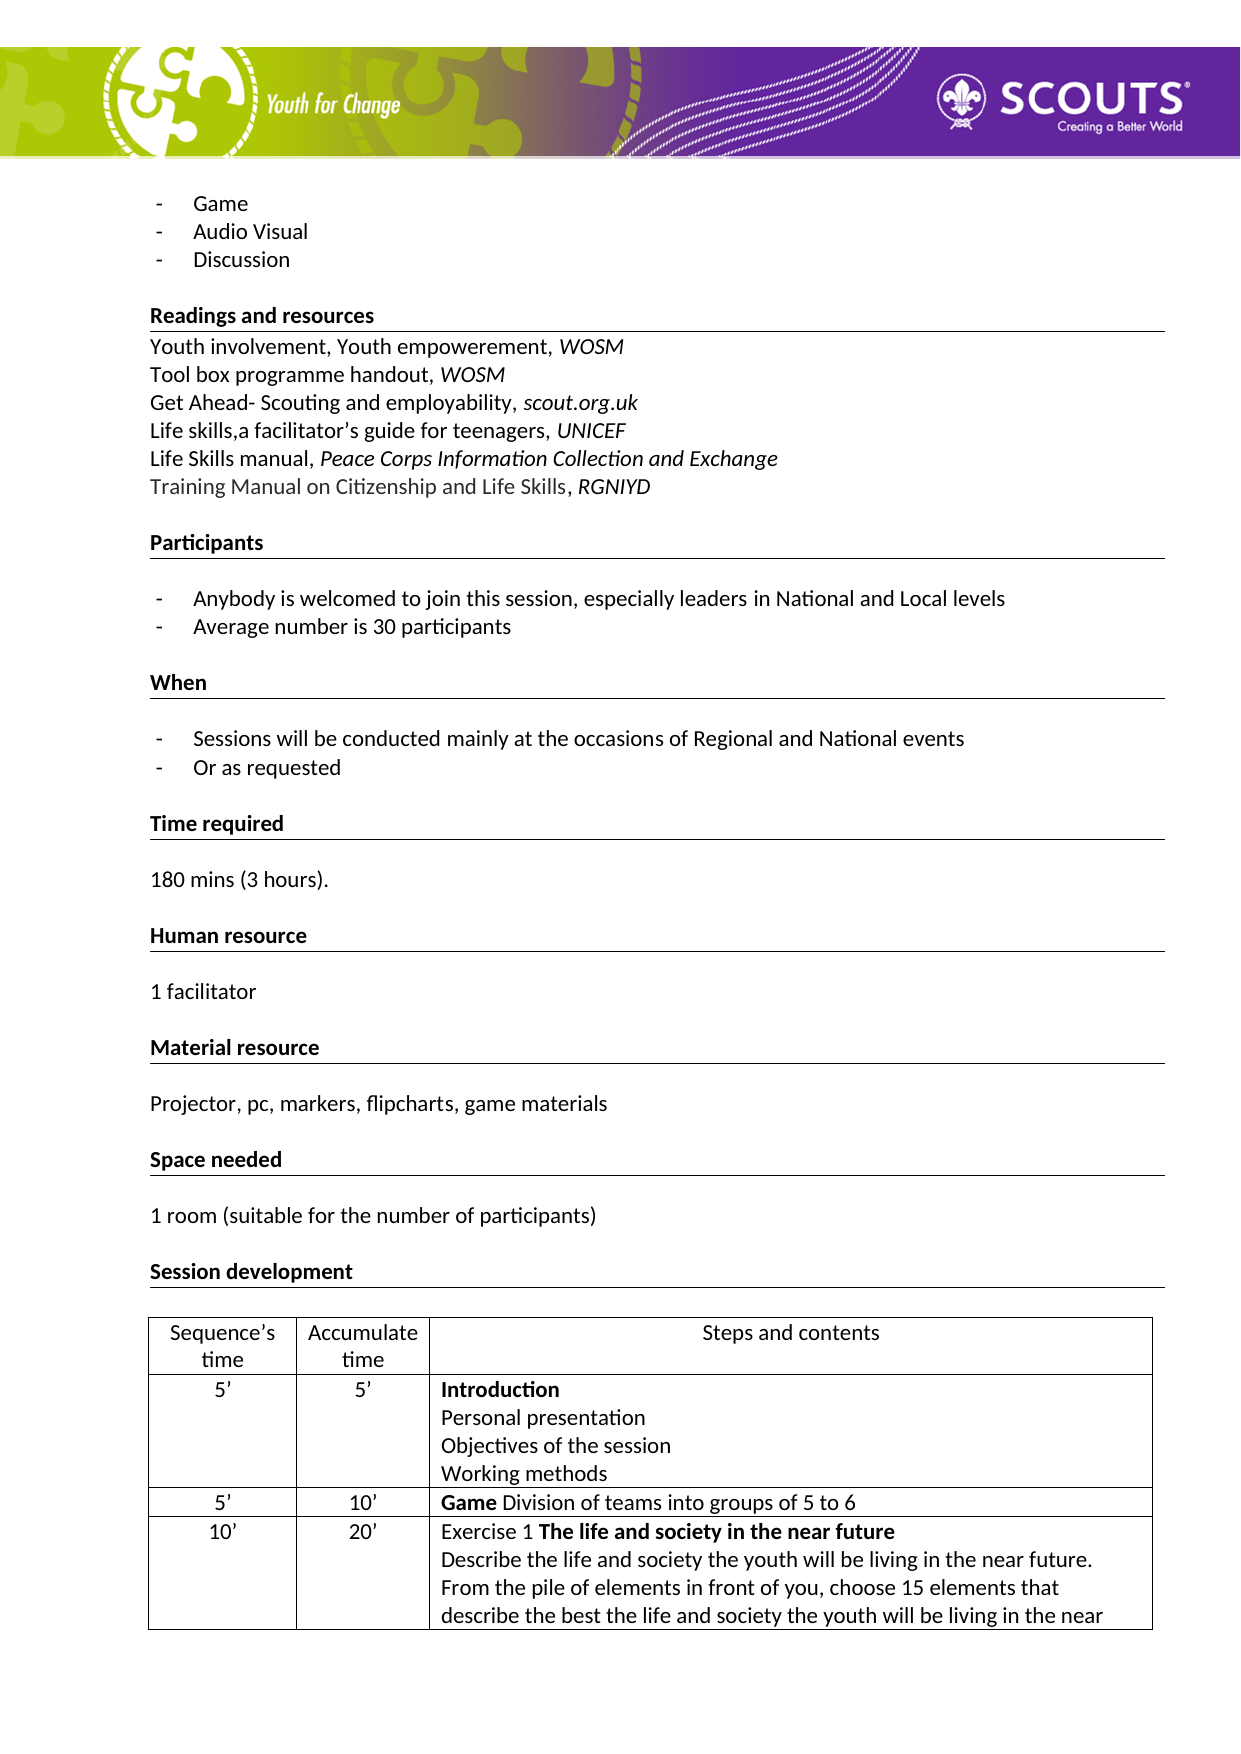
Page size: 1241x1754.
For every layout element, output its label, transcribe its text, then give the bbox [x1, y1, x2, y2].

text Life Skills manual, Peace Corps Information Collection and Exchange [150, 444, 1165, 472]
table_cell 5’ [297, 1375, 429, 1487]
table_cell 20’ [297, 1517, 429, 1629]
list Life skills,a facilitator’s guide for teenagers, UNICEF [75, 416, 1165, 444]
list Or as requested [156, 753, 1165, 781]
list When [150, 668, 1165, 698]
list Participants [150, 528, 1165, 558]
list Material resource [150, 1033, 1165, 1063]
picture [0, 47, 1241, 159]
text 1 room (suitable for the number of participants) [150, 1201, 1165, 1229]
text Get Ahead- Scouting and employability, scout.org.uk [75, 388, 1165, 416]
list Discussion [156, 245, 1165, 273]
table_header Steps and contents [430, 1318, 1152, 1374]
list Average number is 30 participants [156, 612, 1165, 640]
text Youth involvement, Youth empowerement, WOSM [75, 332, 1165, 360]
table_cell 5’ [149, 1488, 296, 1516]
list Sessions will be conducted mainly at the occasions of Regional and National events [156, 724, 1165, 753]
list Game [156, 189, 1165, 217]
table_cell Introduction Personal presentation Objectives of the session Working methods [430, 1375, 1152, 1487]
list Space needed [150, 1145, 1165, 1175]
text 1 facilitator [150, 977, 1165, 1005]
list Time required [150, 809, 1165, 839]
list Human resource [150, 921, 1165, 951]
list Audio Visual [156, 217, 1165, 245]
list Readings and resources [150, 301, 1165, 331]
text Projector, pc, markers, flipcharts, game materials [150, 1089, 1165, 1117]
table_cell 10’ [297, 1488, 429, 1516]
text Tool box programme handout, WOSM [75, 360, 1165, 388]
list Session development [150, 1257, 1165, 1287]
table_cell 5’ [149, 1375, 296, 1487]
table_cell 10’ [149, 1517, 296, 1629]
table_header Sequence’s time [149, 1318, 296, 1374]
text 180 mins (3 hours). [150, 865, 1165, 893]
list Anybody is welcomed to join this session, especially leaders in National and Local levels [156, 584, 1165, 612]
table_header Accumulate time [297, 1318, 429, 1374]
table_cell Game Division of teams into groups of 5 to 6 [430, 1488, 1152, 1516]
text Training Manual on Citizenship and Life Skills, RGNIYD [150, 472, 1165, 500]
